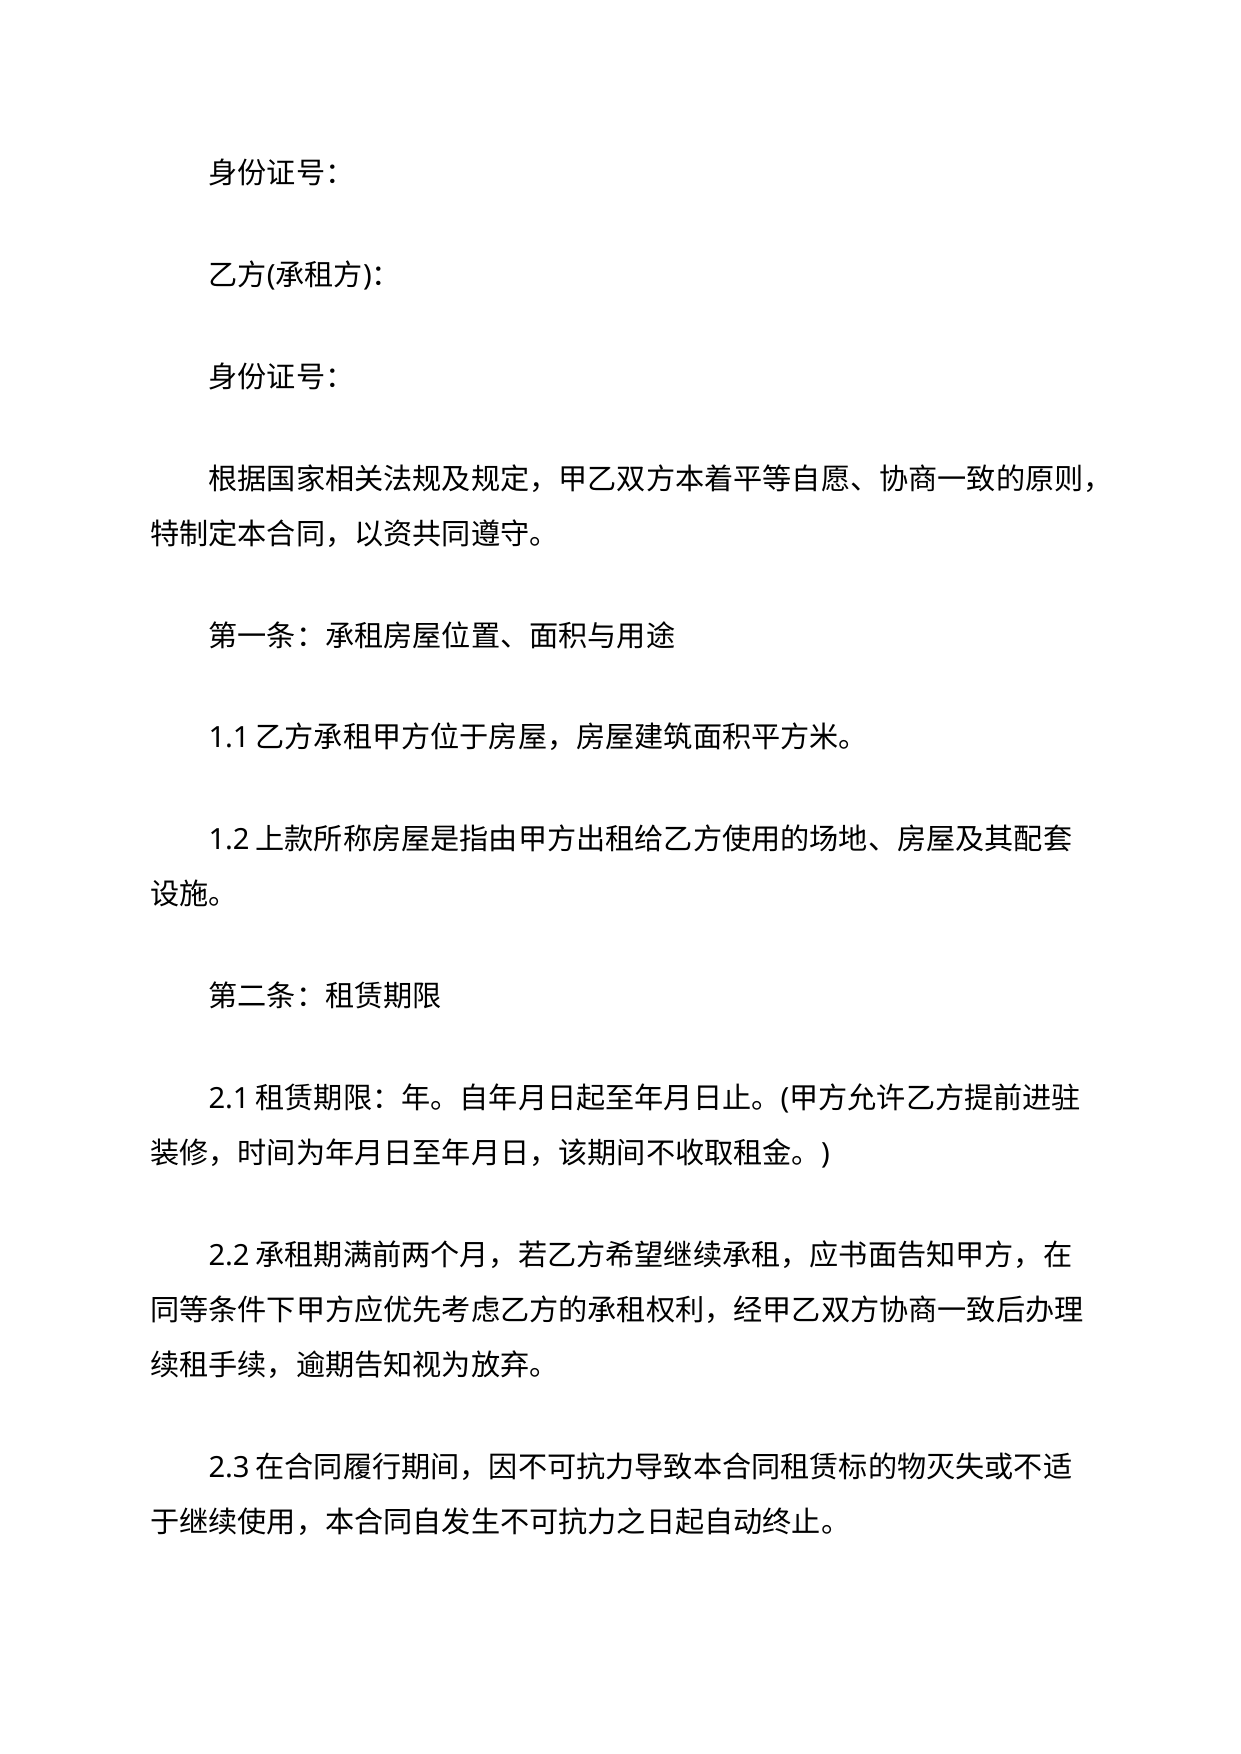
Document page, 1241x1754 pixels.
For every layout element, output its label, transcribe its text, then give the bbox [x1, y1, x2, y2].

text 2.2承租期满前两个月，若乙方希望继续承租，应书面告知甲方，在同等条件下甲方应优先考虑乙方的承租权利，经甲乙双方协商一致后办理续租手续，逾期告知视为放弃。 [150, 1231, 1090, 1384]
text 乙方(承租方)： [150, 252, 1090, 294]
text 1.1乙方承租甲方位于房屋，房屋建筑面积平方米。 [150, 714, 1090, 756]
text 身份证号： [150, 354, 1090, 396]
text 第一条：承租房屋位置、面积与用途 [150, 612, 1090, 654]
text 根据国家相关法规及规定，甲乙双方本着平等自愿、协商一致的原则，特制定本合同，以资共同遵守。 [150, 456, 1090, 553]
text 第二条：租赁期限 [150, 973, 1090, 1015]
text 2.3在合同履行期间，因不可抗力导致本合同租赁标的物灭失或不适于继续使用，本合同自发生不可抗力之日起自动终止。 [150, 1443, 1090, 1540]
text 1.2上款所称房屋是指由甲方出租给乙方使用的场地、房屋及其配套设施。 [150, 816, 1090, 913]
text 身份证号： [150, 150, 1090, 192]
text 2.1租赁期限：年。自年月日起至年月日止。(甲方允许乙方提前进驻装修，时间为年月日至年月日，该期间不收取租金。) [150, 1074, 1090, 1172]
